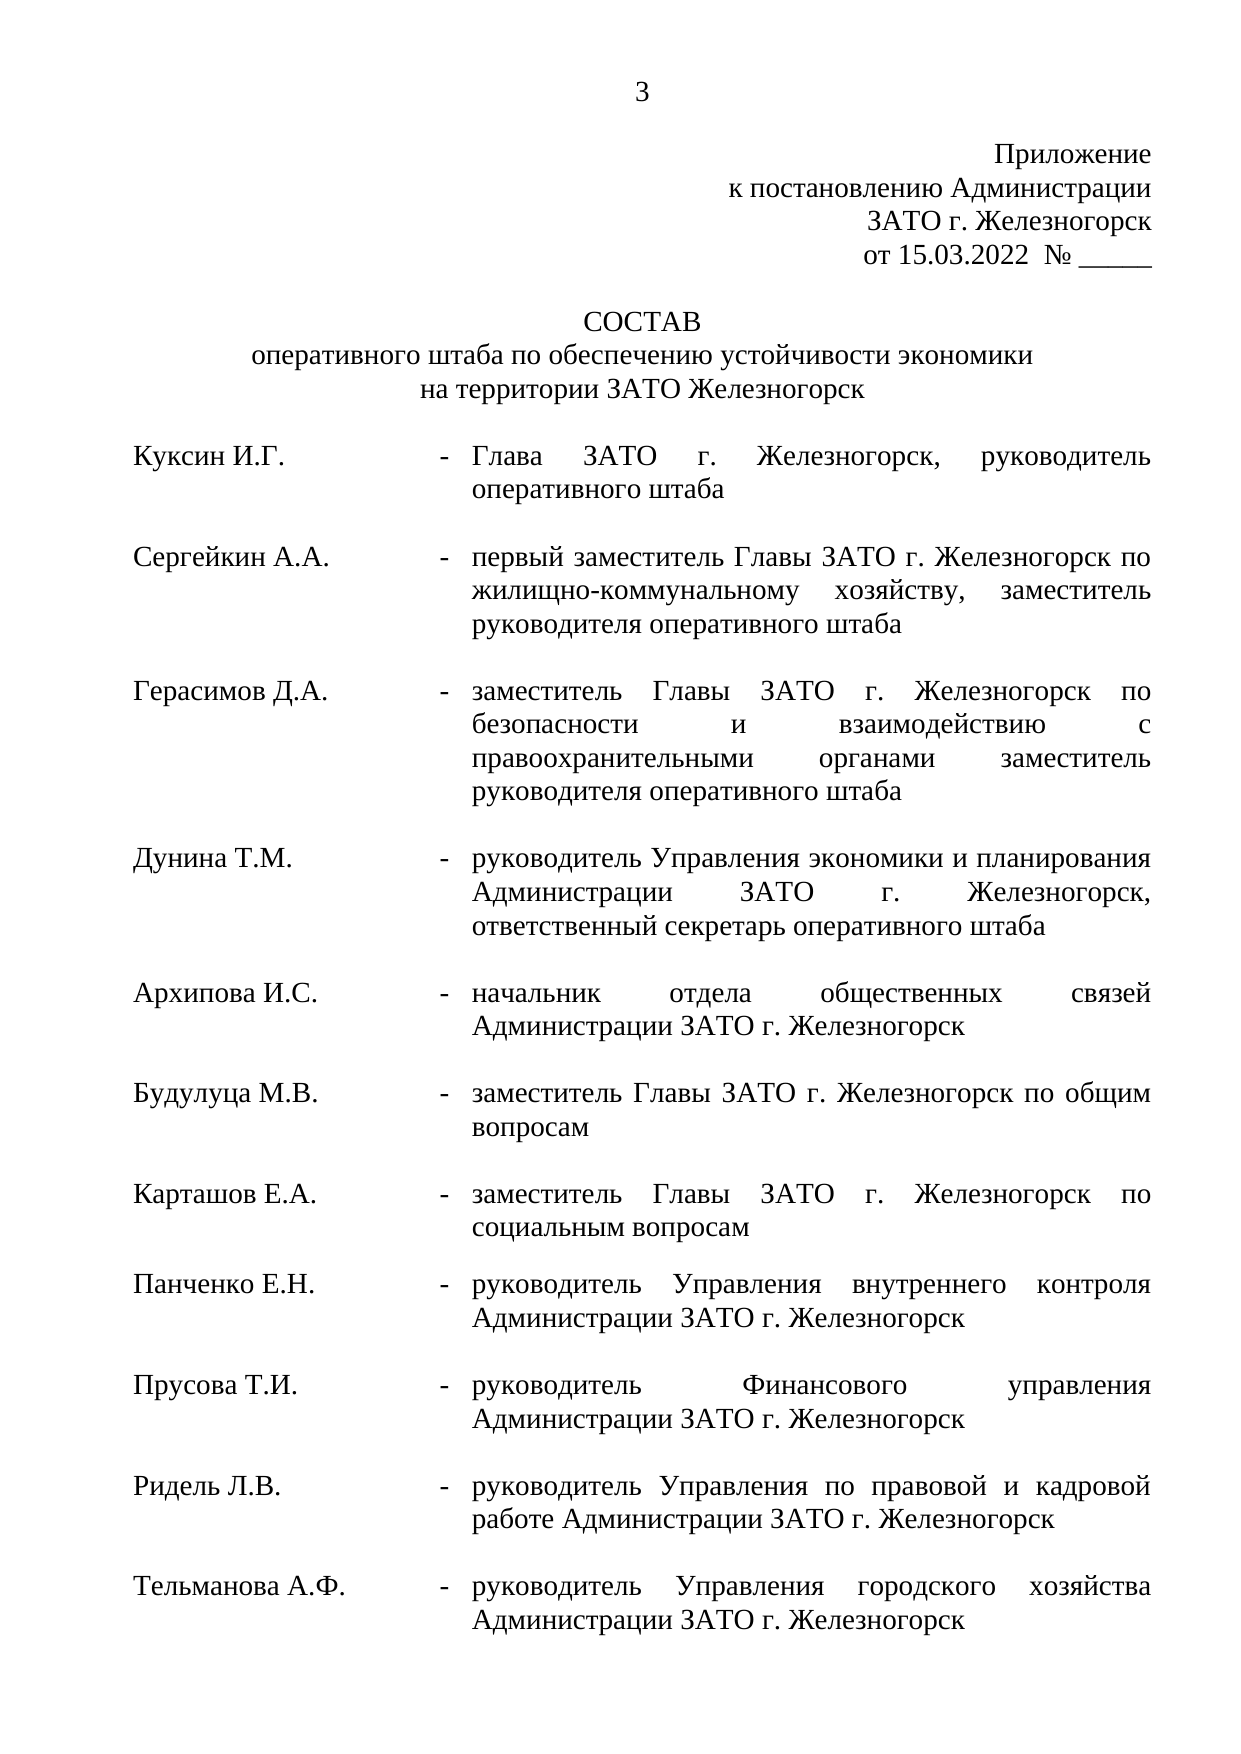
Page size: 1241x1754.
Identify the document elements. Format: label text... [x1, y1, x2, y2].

text к постановлению Администрации [133, 170, 1152, 203]
text Приложение [133, 136, 1152, 170]
table_cell заместитель Главы ЗАТО г. Железногорск по безопасности и взаимодействию с правоохранительными органами заместитель руководителя оперативного штаба [460, 673, 1163, 841]
table_cell Архипова И.С. [122, 975, 428, 1075]
table_cell руководитель Управления по правовой и кадровой работе Администрации ЗАТО г. Железногорск [460, 1468, 1163, 1568]
table_cell руководитель Управления внутреннего контроля Администрации ЗАТО г. Железногорск [460, 1267, 1163, 1367]
table_cell - [428, 1075, 460, 1176]
table_cell первый заместитель Главы ЗАТО г. Железногорск по жилищно-коммунальному хозяйству, заместитель руководителя оперативного штаба [460, 539, 1163, 673]
table_cell руководитель Управления городского хозяйства Администрации ЗАТО г. Железногорск [460, 1569, 1163, 1636]
table_cell заместитель Главы ЗАТО г. Железногорск по общим вопросам [460, 1075, 1163, 1176]
table_cell Ридель Л.В. [122, 1468, 428, 1568]
table_cell - [428, 841, 460, 975]
table_cell начальник отдела общественных связей Администрации ЗАТО г. Железногорск [460, 975, 1163, 1075]
table_cell - [428, 1176, 460, 1267]
text СОСТАВ [133, 304, 1152, 337]
table_header Куксин И.Г. [122, 438, 428, 539]
table_cell - [428, 1468, 460, 1568]
table_cell руководитель Финансового управления Администрации ЗАТО г. Железногорск [460, 1367, 1163, 1468]
table_header - [428, 438, 460, 539]
table_cell - [428, 975, 460, 1075]
table_cell заместитель Главы ЗАТО г. Железногорск по социальным вопросам [460, 1176, 1163, 1267]
table_cell Сергейкин А.А. [122, 539, 428, 673]
table_cell Прусова Т.И. [122, 1367, 428, 1468]
table_cell Карташов Е.А. [122, 1176, 428, 1267]
text на территории ЗАТО Железногорск [133, 371, 1152, 404]
table_cell - [428, 1569, 460, 1636]
table_cell - [428, 673, 460, 841]
table_cell Панченко Е.Н. [122, 1267, 428, 1367]
table_cell Будулуца М.В. [122, 1075, 428, 1176]
table_cell - [428, 1267, 460, 1367]
text от 15.03.2022 № _____ [133, 237, 1152, 270]
table_header Глава ЗАТО г. Железногорск, руководитель оперативного штаба [460, 438, 1163, 539]
text ЗАТО г. Железногорск [133, 203, 1152, 237]
table_cell руководитель Управления экономики и планирования Администрации ЗАТО г. Железногорск, ответственный секретарь оперативного штаба [460, 841, 1163, 975]
text оперативного штаба по обеспечению устойчивости экономики [133, 337, 1152, 371]
table_cell - [428, 1367, 460, 1468]
table_cell Герасимов Д.А. [122, 673, 428, 841]
table_cell Дунина Т.М. [122, 841, 428, 975]
table_cell - [428, 539, 460, 673]
table_cell Тельманова А.Ф. [122, 1569, 428, 1636]
